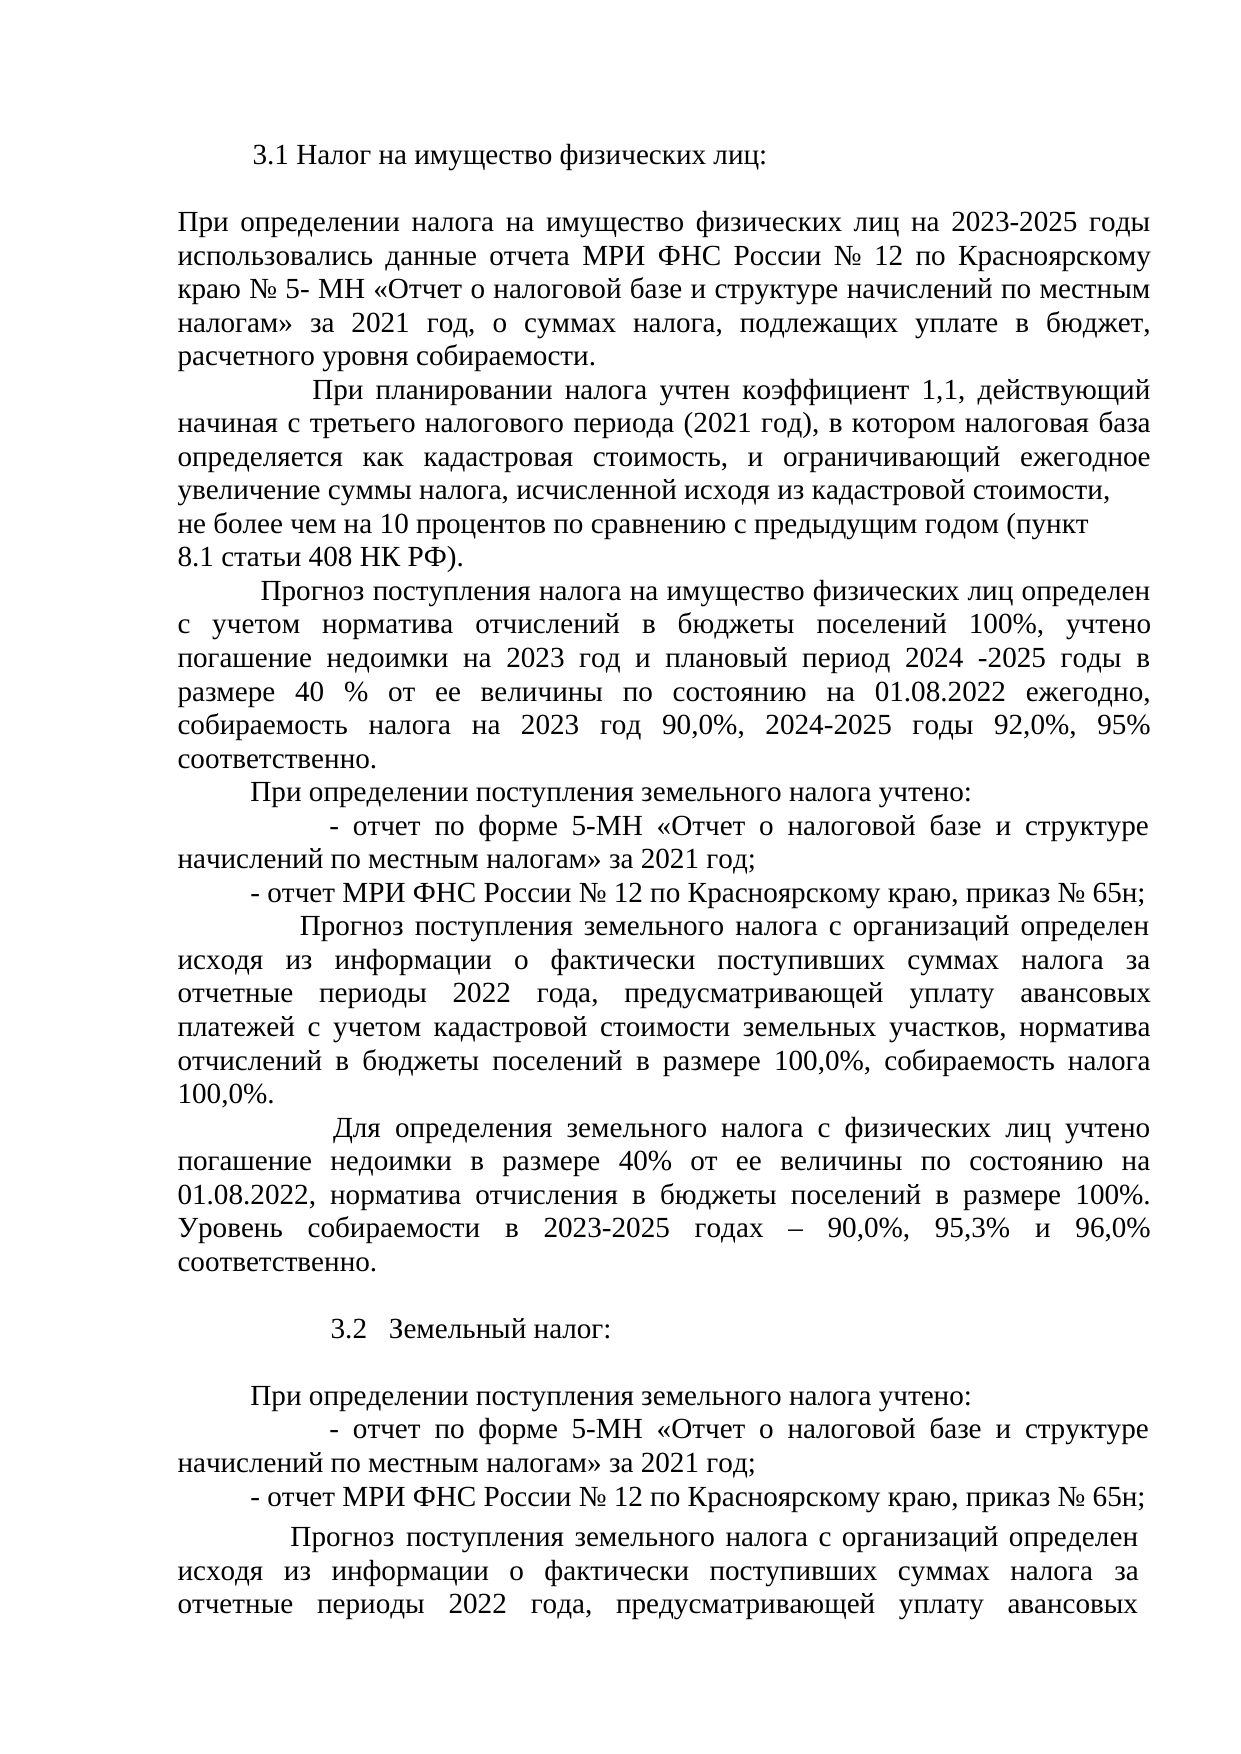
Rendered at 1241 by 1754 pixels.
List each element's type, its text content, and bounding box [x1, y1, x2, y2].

text - отчет по форме 5-МН «Отчет о налоговой базе и структуре начислений по местным налогам» за 2021 год; [177, 808, 1152, 875]
text При определении поступления земельного налога учтено: [177, 774, 1152, 808]
text не более чем на 10 процентов по сравнению с предыдущим годом (пункт [177, 506, 1152, 539]
text При определении поступления земельного налога учтено: [177, 1378, 1152, 1412]
text При определении налога на имущество физических лиц на 2023-2025 годы использовались данные отчета МРИ ФНС России № 12 по Красноярскому краю № 5- МН «Отчет о налоговой базе и структуре начислений по местным налогам» за 2021 год, о суммах налога, подлежащих уплате в бюджет, расчетного уровня собираемости. [177, 204, 1152, 372]
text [177, 1519, 1138, 1620]
text - отчет МРИ ФНС России № 12 по Красноярскому краю, приказ № 65н; [177, 875, 1152, 908]
text Прогноз поступления налога на имущество физических лиц определен с учетом норматива отчислений в бюджеты поселений 100%, учтено погашение недоимки на 2023 год и плановый период 2024 -2025 годы в размере 40 % от ее величины по состоянию на 01.08.2022 ежегодно, собираемость налога на 2023 год 90,0%, 2024-2025 годы 92,0%, 95% соответственно. [177, 573, 1152, 774]
text 8.1 статьи 408 НК РФ). [177, 539, 1152, 573]
text - отчет МРИ ФНС России № 12 по Красноярскому краю, приказ № 65н; [177, 1479, 1152, 1512]
text 3.1 Налог на имущество физических лиц: [177, 137, 1152, 171]
text При планировании налога учтен коэффициент 1,1, действующий начиная с третьего налогового периода (2021 год), в котором налоговая база определяется как кадастровая стоимость, и ограничивающий ежегодное увеличение суммы налога, исчисленной исходя из кадастровой стоимости, [177, 372, 1152, 506]
text 3.2 Земельный налог: [177, 1311, 1152, 1344]
text - отчет по форме 5-МН «Отчет о налоговой базе и структуре начислений по местным налогам» за 2021 год; [177, 1412, 1152, 1479]
